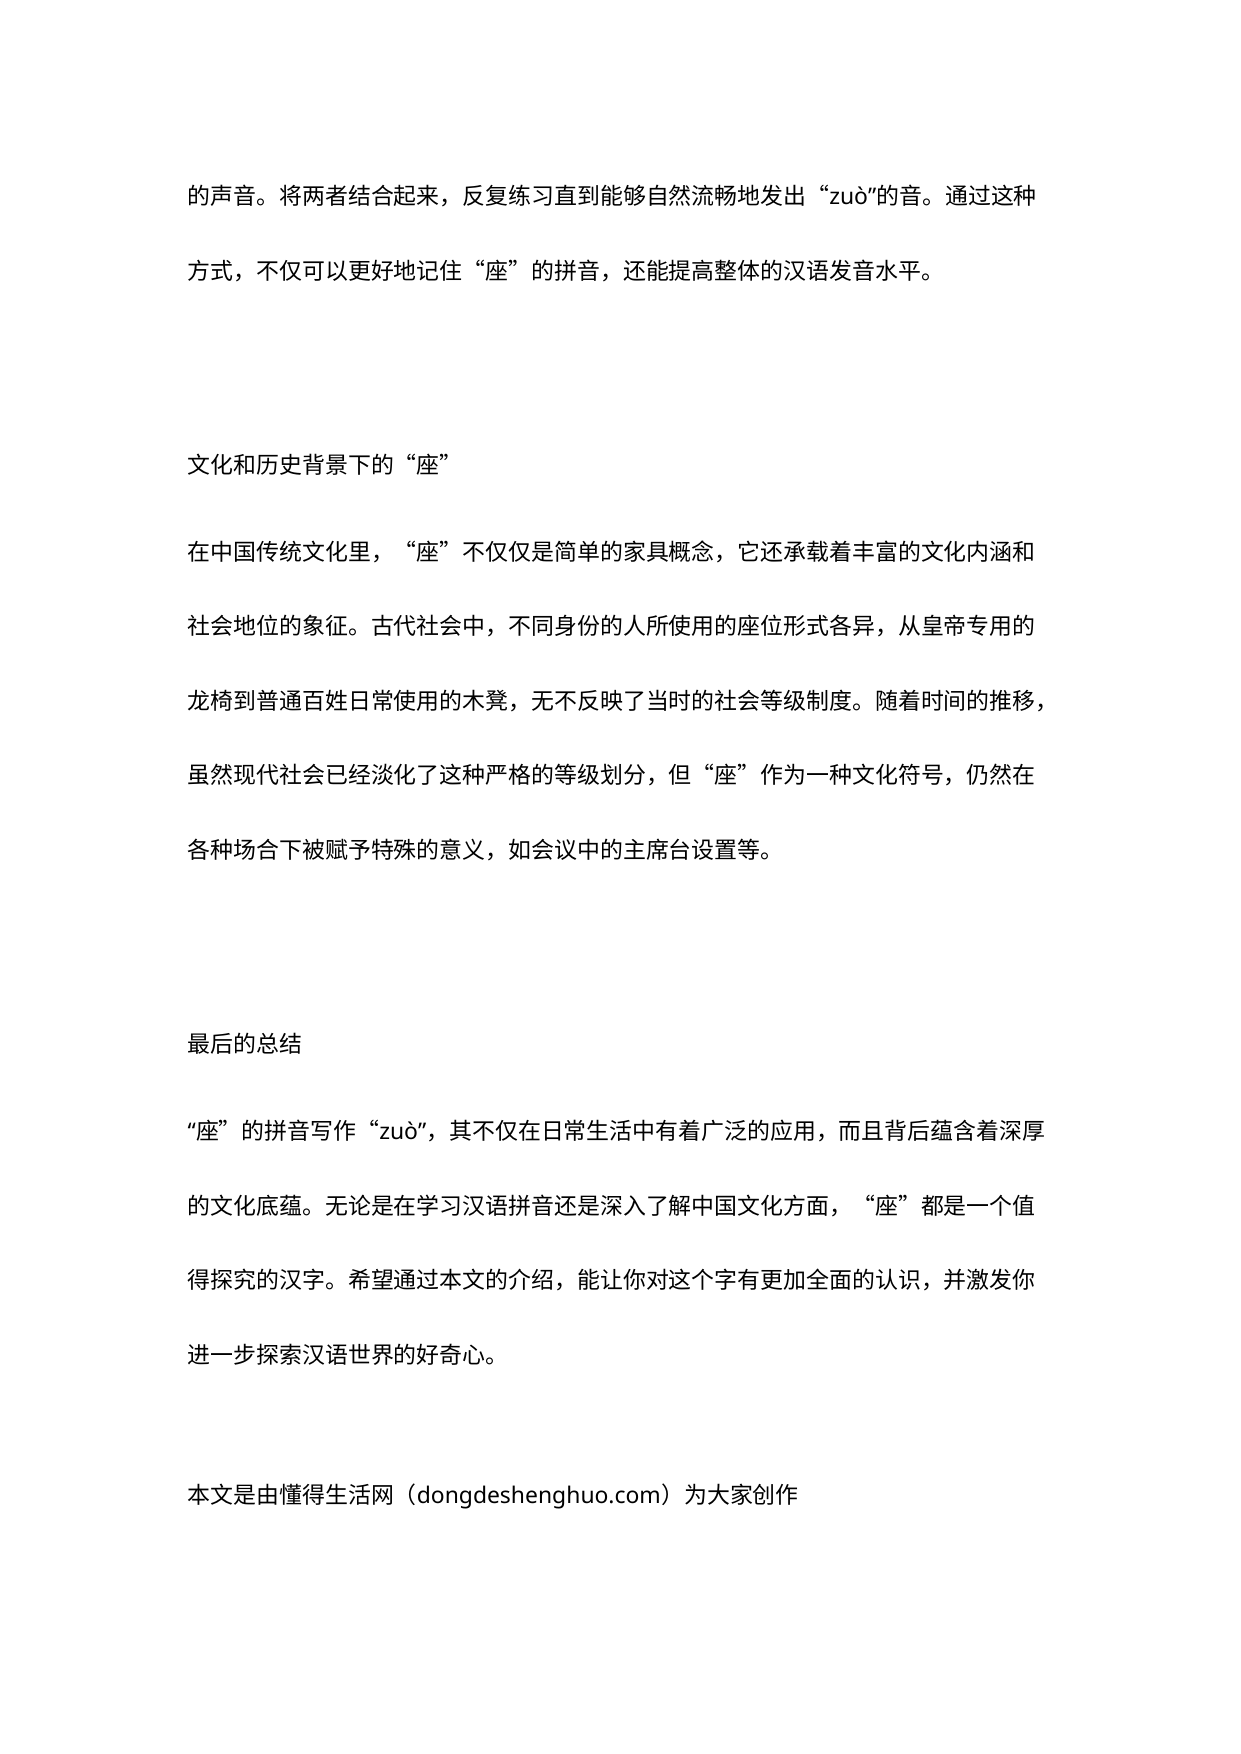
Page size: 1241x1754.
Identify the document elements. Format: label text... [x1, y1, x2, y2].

text 本文是由懂得生活网（dongdeshenghuo.com）为大家创作 [187, 1462, 1053, 1527]
text 最后的总结 [187, 1011, 1053, 1076]
text 在中国传统文化里，“座”不仅仅是简单的家具概念，它还承载着丰富的文化内涵和社会地位的象征。古代社会中，不同身份的人所使用的座位形式各异，从皇帝专用的龙椅到普通百姓日常使用的木凳，无不反映了当时的社会等级制度。随着时间的推移，虽然现代社会已经淡化了这种严格的等级划分，但“座”作为一种文化符号，仍然在各种场合下被赋予特殊的意义，如会议中的主席台设置等。 [187, 517, 1053, 881]
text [187, 162, 1053, 302]
text 文化和历史背景下的“座” [187, 431, 1053, 496]
text “座”的拼音写作“zuò”，其不仅在日常生活中有着广泛的应用，而且背后蕴含着深厚的文化底蕴。无论是在学习汉语拼音还是深入了解中国文化方面，“座”都是一个值得探究的汉字。希望通过本文的介绍，能让你对这个字有更加全面的认识，并激发你进一步探索汉语世界的好奇心。 [187, 1097, 1053, 1386]
